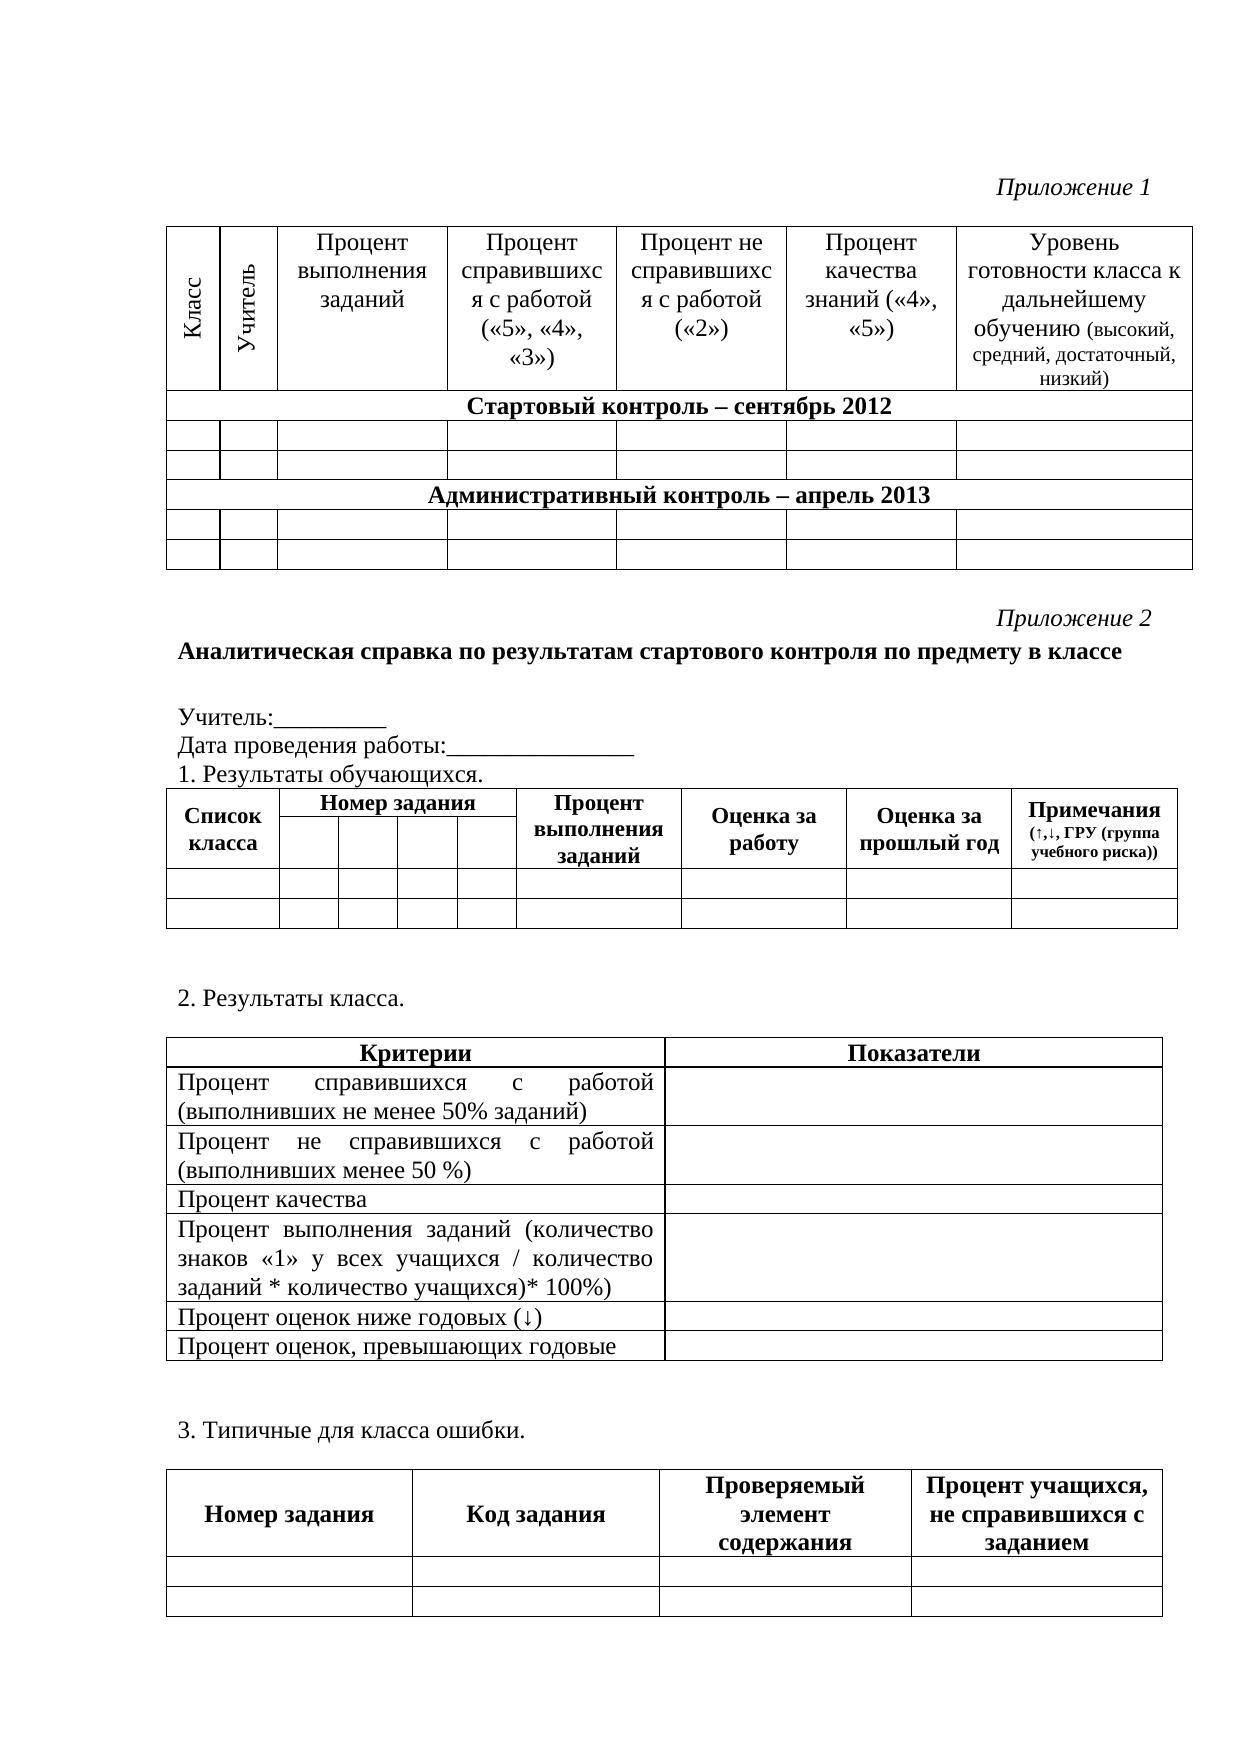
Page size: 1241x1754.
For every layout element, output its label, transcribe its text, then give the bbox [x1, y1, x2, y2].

table_cell [339, 899, 397, 928]
table_cell [666, 1068, 1162, 1125]
table_cell [787, 540, 956, 569]
table_header Показатели [666, 1038, 1162, 1066]
table_header Процент справившихся с работой («5», «4», «3») [448, 227, 616, 390]
text Приложение 2 [177, 603, 1152, 632]
table_cell [682, 899, 846, 928]
table_cell Стартовый контроль – сентябрь 2012 [167, 391, 1192, 420]
text Аналитическая справка по результатам стартового контроля по предмету в классе [177, 636, 1152, 664]
table_cell [398, 899, 457, 928]
table_cell [957, 540, 1192, 569]
table_cell [787, 421, 956, 449]
text Приложение 1 [177, 172, 1152, 201]
table_cell Процент выполнения заданий (количество знаков «1» у всех учащихся / количество заданий * количество учащихся)* 100%) [167, 1214, 664, 1301]
table_cell [221, 451, 277, 479]
table_cell [847, 899, 1011, 928]
table_cell [167, 421, 219, 449]
table_cell [617, 451, 786, 479]
table_cell [957, 421, 1192, 449]
table_cell [280, 869, 338, 898]
table_cell Процент не справившихся с работой (выполнивших менее 50 %) [167, 1126, 664, 1183]
table_cell [458, 817, 516, 868]
table_cell [660, 1557, 911, 1586]
table_cell [660, 1587, 911, 1616]
table_cell [666, 1126, 1162, 1183]
table_cell [666, 1185, 1162, 1213]
table_cell Процент оценок ниже годовых (↓) [167, 1302, 664, 1330]
table_cell [280, 899, 338, 928]
table_header Уровень готовности класса к дальнейшему обучению (высокий, средний, достаточный, низкий) [957, 227, 1192, 390]
table_cell [666, 1302, 1162, 1330]
table_cell [617, 540, 786, 569]
table_header Критерии [167, 1038, 664, 1066]
table_header Проверяемый элемент содержания [660, 1470, 911, 1556]
table_header Список класса [167, 789, 279, 868]
table_cell [682, 869, 846, 898]
table_cell [167, 451, 219, 479]
table_header Примечания (↑,↓, ГРУ (группа учебного риска)) [1012, 789, 1177, 868]
table_header Учитель [221, 227, 277, 390]
table_cell [221, 510, 277, 539]
table_cell Административный контроль – апрель 2013 [167, 480, 1192, 509]
table_header Оценка за работу [682, 789, 846, 868]
table_cell [448, 510, 616, 539]
table_header Процент выполнения заданий [517, 789, 681, 868]
table_cell [666, 1331, 1162, 1360]
table_cell [339, 817, 397, 868]
table_cell [1012, 899, 1177, 928]
table_header Процент не справившихся с работой («2») [617, 227, 786, 390]
table_cell [787, 451, 956, 479]
table_cell [458, 899, 516, 928]
table_cell [617, 421, 786, 449]
table_cell [787, 510, 956, 539]
table_cell Процент оценок, превышающих годовые [167, 1331, 664, 1360]
table_cell [167, 1557, 412, 1586]
table_cell [912, 1587, 1162, 1616]
table_cell [167, 510, 219, 539]
table_cell [339, 869, 397, 898]
table_header Процент выполнения заданий [278, 227, 447, 390]
table_cell [167, 899, 279, 928]
table_cell [221, 540, 277, 569]
table_cell [167, 869, 279, 898]
table_cell [517, 899, 681, 928]
table_cell [167, 1587, 412, 1616]
table_cell [912, 1557, 1162, 1586]
table_cell [458, 869, 516, 898]
text Учитель:_________ [177, 702, 1152, 731]
text Дата проведения работы:_______________ [177, 731, 1152, 759]
table_header Класс [167, 227, 219, 390]
table_cell [398, 869, 457, 898]
table_cell [278, 540, 447, 569]
table_cell [398, 817, 457, 868]
text 1. Результаты обучающихся. [177, 759, 1152, 788]
table_header Оценка за прошлый год [847, 789, 1011, 868]
table_cell [413, 1557, 659, 1586]
table_cell [847, 869, 1011, 898]
table_header Процент качества знаний («4», «5») [787, 227, 956, 390]
table_cell [278, 510, 447, 539]
table_header Номер задания [167, 1470, 412, 1556]
table_cell [1012, 869, 1177, 898]
table_cell [448, 421, 616, 449]
table_cell [666, 1214, 1162, 1301]
table_cell [517, 869, 681, 898]
table_cell [957, 451, 1192, 479]
table_cell [617, 510, 786, 539]
table_cell [278, 451, 447, 479]
table_cell Процент качества [167, 1185, 664, 1213]
table_cell [413, 1587, 659, 1616]
table_cell [448, 451, 616, 479]
table_cell [957, 510, 1192, 539]
table_header Номер задания [280, 789, 516, 816]
table_cell [278, 421, 447, 449]
table_cell [448, 540, 616, 569]
text 2. Результаты класса. [177, 983, 1152, 1011]
text 3. Типичные для класса ошибки. [177, 1415, 1152, 1444]
table_header Процент учащихся, не справившихся с заданием [912, 1470, 1162, 1556]
table_cell [280, 817, 338, 868]
table_cell [221, 421, 277, 449]
table_cell Процент справившихся с работой (выполнивших не менее 50% заданий) [167, 1068, 664, 1125]
table_cell [167, 540, 219, 569]
table_header Код задания [413, 1470, 659, 1556]
